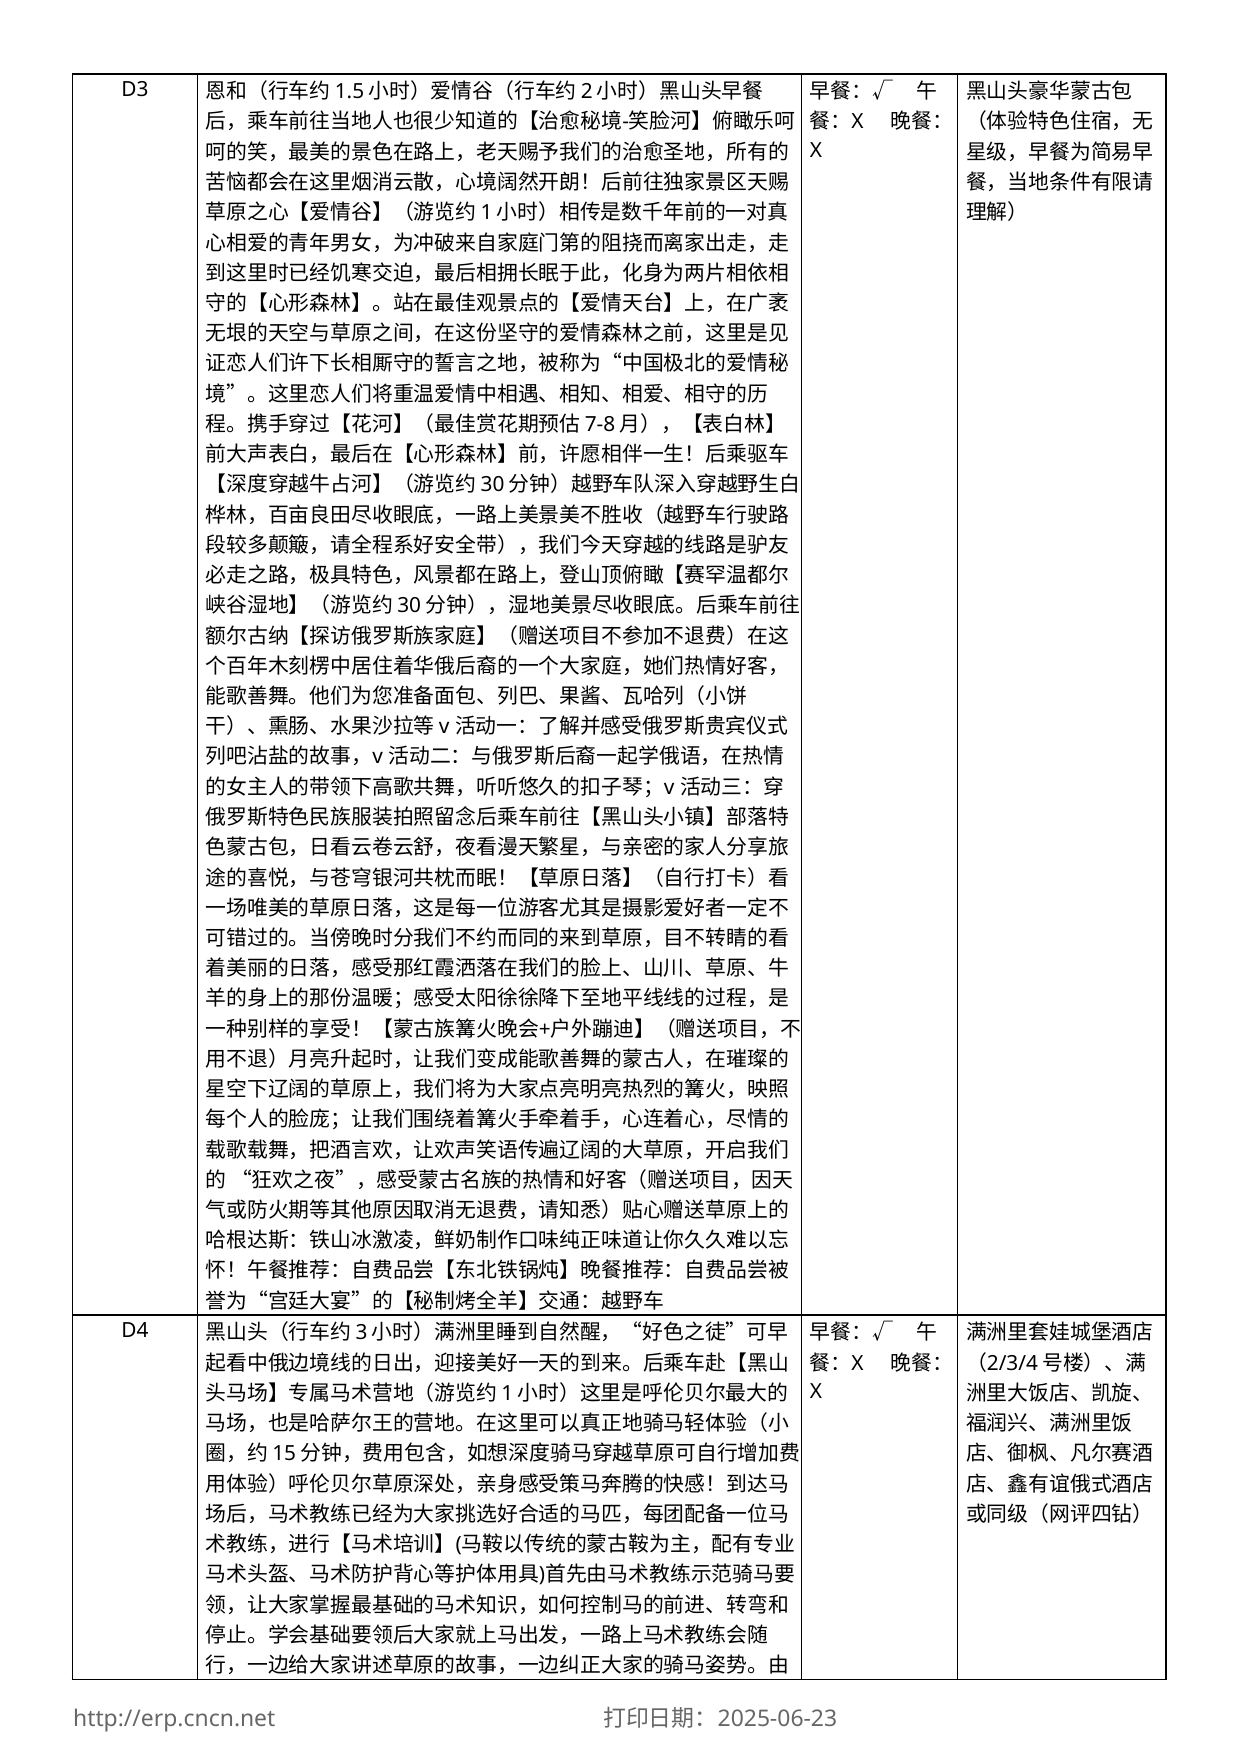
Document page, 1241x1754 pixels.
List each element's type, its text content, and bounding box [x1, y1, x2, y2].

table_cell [958, 1316, 1165, 1679]
table_cell D3 [73, 75, 197, 1314]
table_cell 早餐：√ 午餐：X 晚餐：X [802, 75, 957, 1314]
table_cell 黑山头（行车约3小时）满洲里 [198, 1316, 801, 1679]
table_cell D4 [73, 1316, 197, 1679]
table_cell 早餐：√ 午餐：X 晚餐：X [802, 1316, 957, 1679]
table_cell 恩和（行车约1.5小时）爱情谷（行车约2小时）黑山头 [198, 75, 801, 1314]
table_cell 黑山头豪华蒙古包（体验特色住宿，无星级，早餐为简易早餐，当地条件有限请理解） [958, 75, 1165, 1314]
